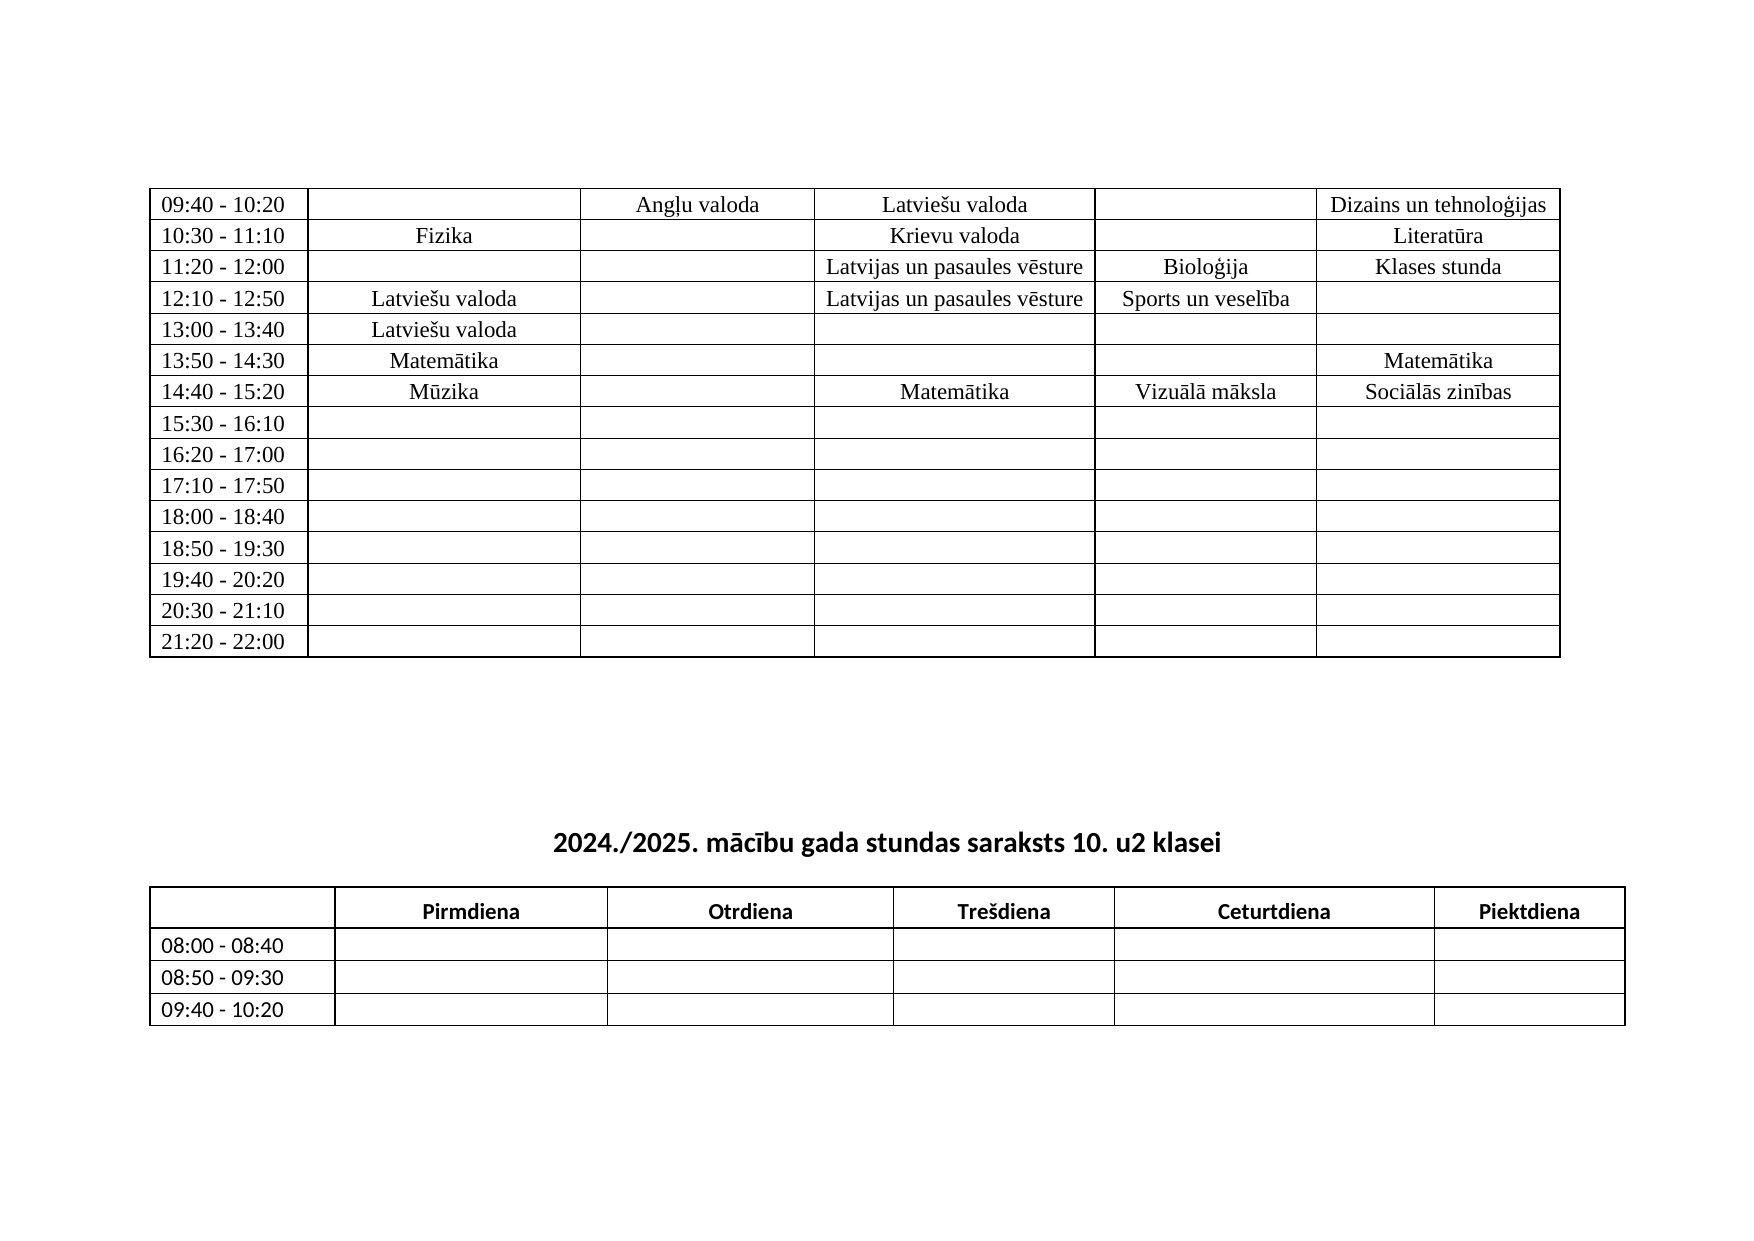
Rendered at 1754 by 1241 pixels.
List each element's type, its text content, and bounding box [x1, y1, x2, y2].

table_cell [581, 532, 814, 562]
table_cell [815, 439, 1094, 469]
table_cell [309, 439, 580, 469]
table_cell Latvijas un pasaules vēsture [815, 282, 1094, 312]
table_cell [336, 994, 607, 1025]
table_cell [581, 439, 814, 469]
table_cell [336, 961, 607, 992]
table_cell [1096, 626, 1316, 656]
table_cell [1096, 345, 1316, 375]
table_cell Latviešu valoda [309, 282, 580, 312]
table_cell 09:40 - 10:20 [151, 189, 307, 219]
table_cell Latviešu valoda [309, 314, 580, 344]
table_cell [581, 501, 814, 531]
table_cell [1317, 407, 1559, 437]
table_cell [581, 626, 814, 656]
table_cell [894, 961, 1114, 992]
table_cell Vizuālā māksla [1096, 376, 1316, 406]
table_cell [1317, 595, 1559, 625]
table_cell Latvijas un pasaules vēsture [815, 251, 1094, 281]
table_cell [1317, 470, 1559, 500]
table_cell 16:20 - 17:00 [151, 439, 307, 469]
table_cell [309, 626, 580, 656]
table_cell [1096, 314, 1316, 344]
table_cell Literatūra [1317, 220, 1559, 250]
table_cell [815, 407, 1094, 437]
table_cell [1317, 532, 1559, 562]
table_cell [309, 564, 580, 594]
table_cell [309, 595, 580, 625]
table_cell 19:40 - 20:20 [151, 564, 307, 594]
table_cell [1096, 595, 1316, 625]
table_cell [1096, 564, 1316, 594]
table_cell [336, 929, 607, 960]
table_cell [1096, 439, 1316, 469]
table_cell [581, 376, 814, 406]
table_cell [608, 961, 893, 992]
table_cell Pirmdiena [336, 888, 607, 927]
table_cell [1317, 282, 1559, 312]
table_cell [1096, 501, 1316, 531]
table_cell Otrdiena [608, 888, 893, 927]
table_cell [581, 314, 814, 344]
table_cell [1096, 532, 1316, 562]
table_cell 11:20 - 12:00 [151, 251, 307, 281]
table_cell [1435, 929, 1624, 960]
table_cell Sports un veselība [1096, 282, 1316, 312]
table_cell 13:50 - 14:30 [151, 345, 307, 375]
table_cell 18:00 - 18:40 [151, 501, 307, 531]
table_cell [815, 564, 1094, 594]
table_cell [894, 994, 1114, 1025]
table_cell Matemātika [309, 345, 580, 375]
table_cell [151, 888, 334, 927]
table_cell [309, 407, 580, 437]
table_cell [309, 501, 580, 531]
table_cell Piektdiena [1435, 888, 1624, 927]
table_cell Klases stunda [1317, 251, 1559, 281]
table_cell [608, 994, 893, 1025]
table_cell 14:40 - 15:20 [151, 376, 307, 406]
table_cell [1435, 961, 1624, 992]
table_cell Angļu valoda [581, 189, 814, 219]
table_cell [581, 470, 814, 500]
table_cell [815, 501, 1094, 531]
table_cell Sociālās zinības [1317, 376, 1559, 406]
table_cell Latviešu valoda [815, 189, 1094, 219]
table_cell [309, 470, 580, 500]
table_cell [309, 251, 580, 281]
table_cell [815, 345, 1094, 375]
table_cell [581, 595, 814, 625]
table_cell Trešdiena [894, 888, 1114, 927]
table_cell [1096, 189, 1316, 219]
table_cell [581, 251, 814, 281]
table_cell [581, 220, 814, 250]
table_cell 10:30 - 11:10 [151, 220, 307, 250]
table_cell [581, 564, 814, 594]
table_cell 17:10 - 17:50 [151, 470, 307, 500]
table_cell [1115, 929, 1434, 960]
table_cell [1317, 501, 1559, 531]
table_cell [309, 189, 580, 219]
table_cell 15:30 - 16:10 [151, 407, 307, 437]
table_cell [1435, 994, 1624, 1025]
table_cell [1317, 564, 1559, 594]
table_cell [815, 532, 1094, 562]
table_cell [1096, 220, 1316, 250]
table_cell [581, 282, 814, 312]
table_cell [1096, 407, 1316, 437]
table_cell Dizains un tehnoloģijas [1317, 189, 1559, 219]
table_cell [815, 626, 1094, 656]
table_cell Mūzika [309, 376, 580, 406]
table_cell Fizika [309, 220, 580, 250]
table_cell 13:00 - 13:40 [151, 314, 307, 344]
table_cell [1115, 994, 1434, 1025]
table_cell 20:30 - 21:10 [151, 595, 307, 625]
table_cell 08:50 - 09:30 [151, 961, 334, 992]
table_cell [815, 314, 1094, 344]
table_cell Bioloģija [1096, 251, 1316, 281]
table_cell [894, 929, 1114, 960]
table_cell [1115, 961, 1434, 992]
table_cell [815, 595, 1094, 625]
table_cell [309, 532, 580, 562]
table_cell [1317, 626, 1559, 656]
table_cell Krievu valoda [815, 220, 1094, 250]
table_cell [581, 407, 814, 437]
table_cell [608, 929, 893, 960]
table_cell 12:10 - 12:50 [151, 282, 307, 312]
table_cell [581, 345, 814, 375]
table_cell 09:40 - 10:20 [151, 994, 334, 1025]
table_cell 08:00 - 08:40 [151, 929, 334, 960]
table_cell Matemātika [815, 376, 1094, 406]
table_header 2024./2025. mācību gada stundas saraksts 10. u2 klasei [150, 797, 1625, 886]
table_cell [1096, 470, 1316, 500]
table_cell 18:50 - 19:30 [151, 532, 307, 562]
table_cell Matemātika [1317, 345, 1559, 375]
table_cell Ceturtdiena [1115, 888, 1434, 927]
table_cell [815, 470, 1094, 500]
table_cell [1317, 314, 1559, 344]
table_cell 21:20 - 22:00 [151, 626, 307, 656]
table_cell [1317, 439, 1559, 469]
